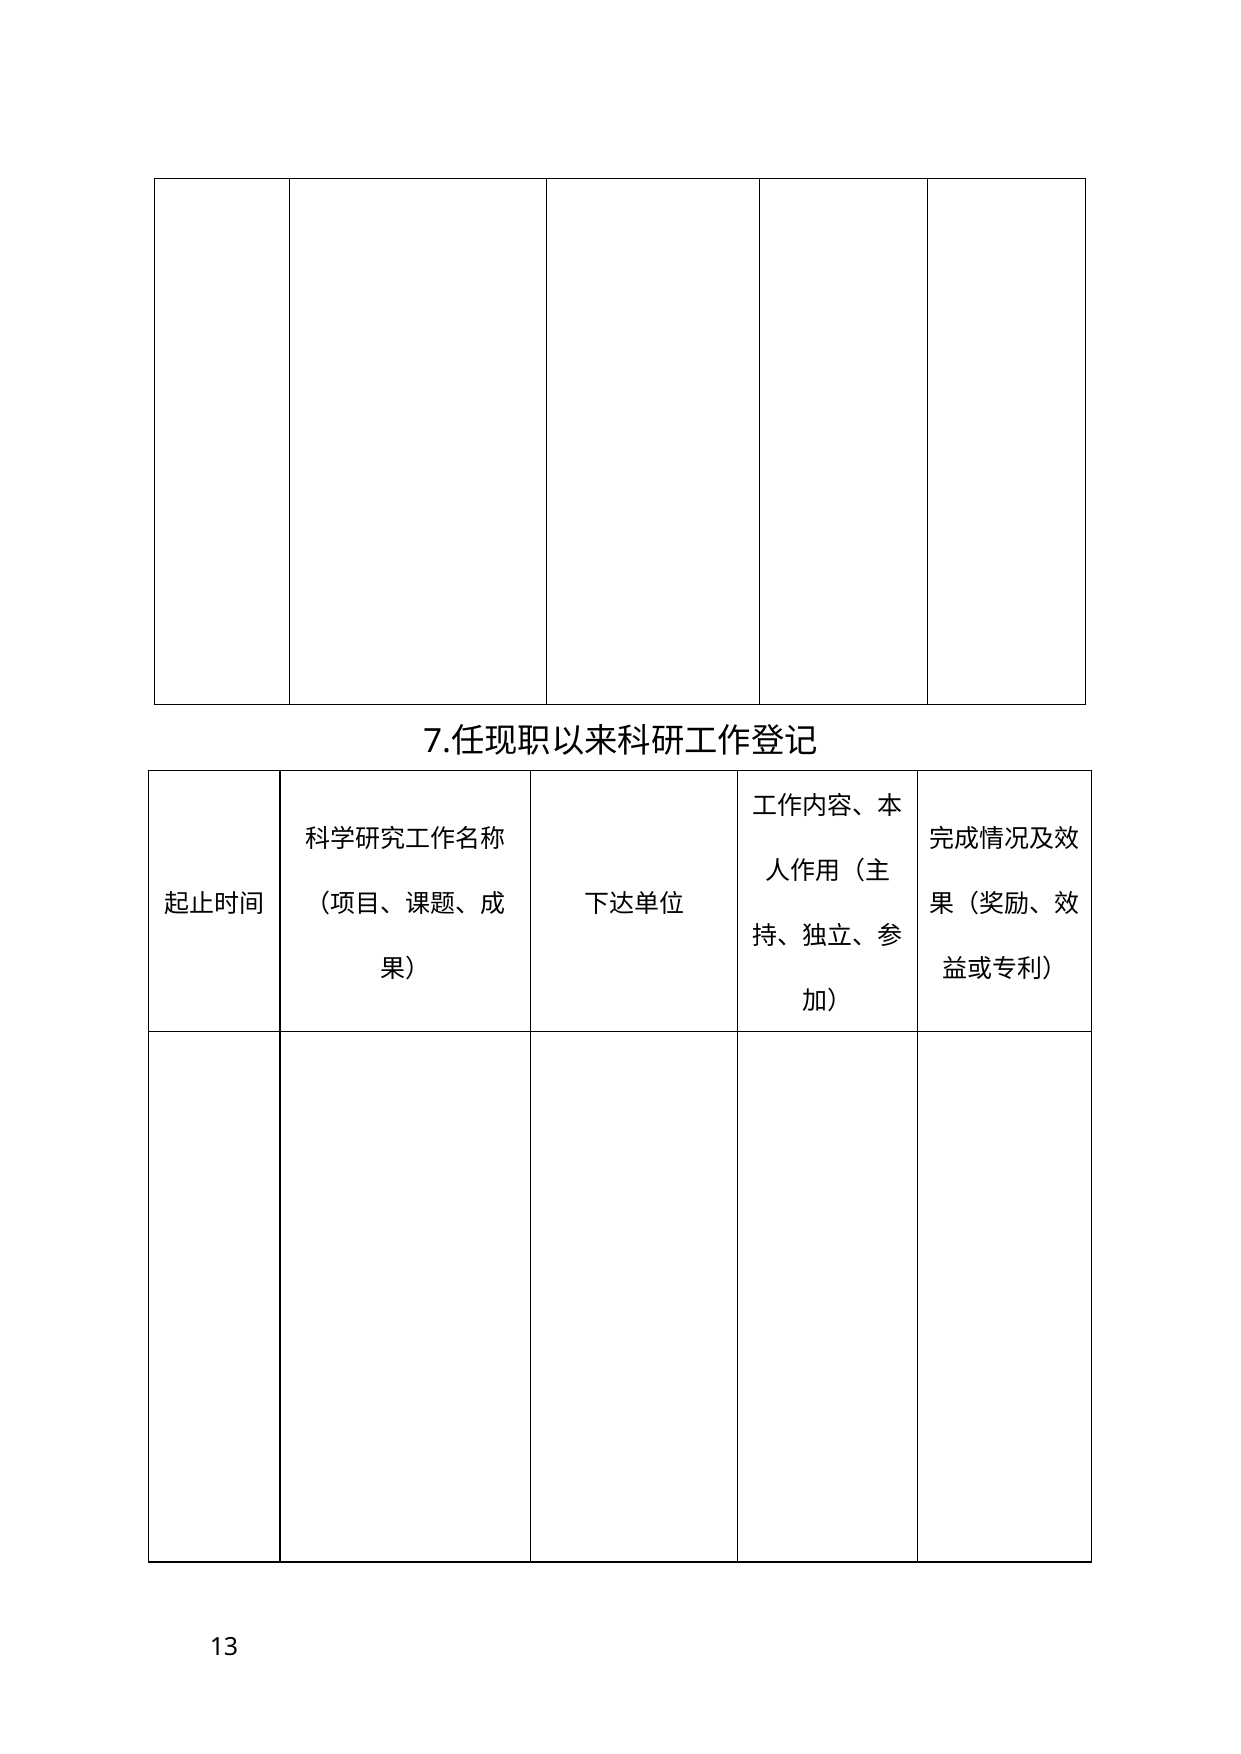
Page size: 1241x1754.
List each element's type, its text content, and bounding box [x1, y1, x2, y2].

table_header 完成情况及效果（奖励、效益或专利） [918, 771, 1091, 1031]
table_cell [738, 1032, 917, 1561]
table_header 下达单位 [531, 771, 737, 1031]
table_cell [918, 1032, 1091, 1561]
table_cell [281, 1032, 530, 1561]
table_header 科学研究工作名称（项目、课题、成果） [281, 771, 530, 1031]
table_header 工作内容、本人作用（主持、独立、参加） [738, 771, 917, 1031]
table_cell [290, 179, 546, 704]
table_cell [928, 179, 1085, 704]
table_header 起止时间 [149, 771, 279, 1031]
table_cell [760, 179, 927, 704]
table_cell [547, 179, 759, 704]
table_cell [531, 1032, 737, 1561]
table_cell [155, 179, 289, 704]
text 7.任现职以来科研工作登记 [159, 705, 1081, 770]
table_cell [149, 1032, 279, 1561]
